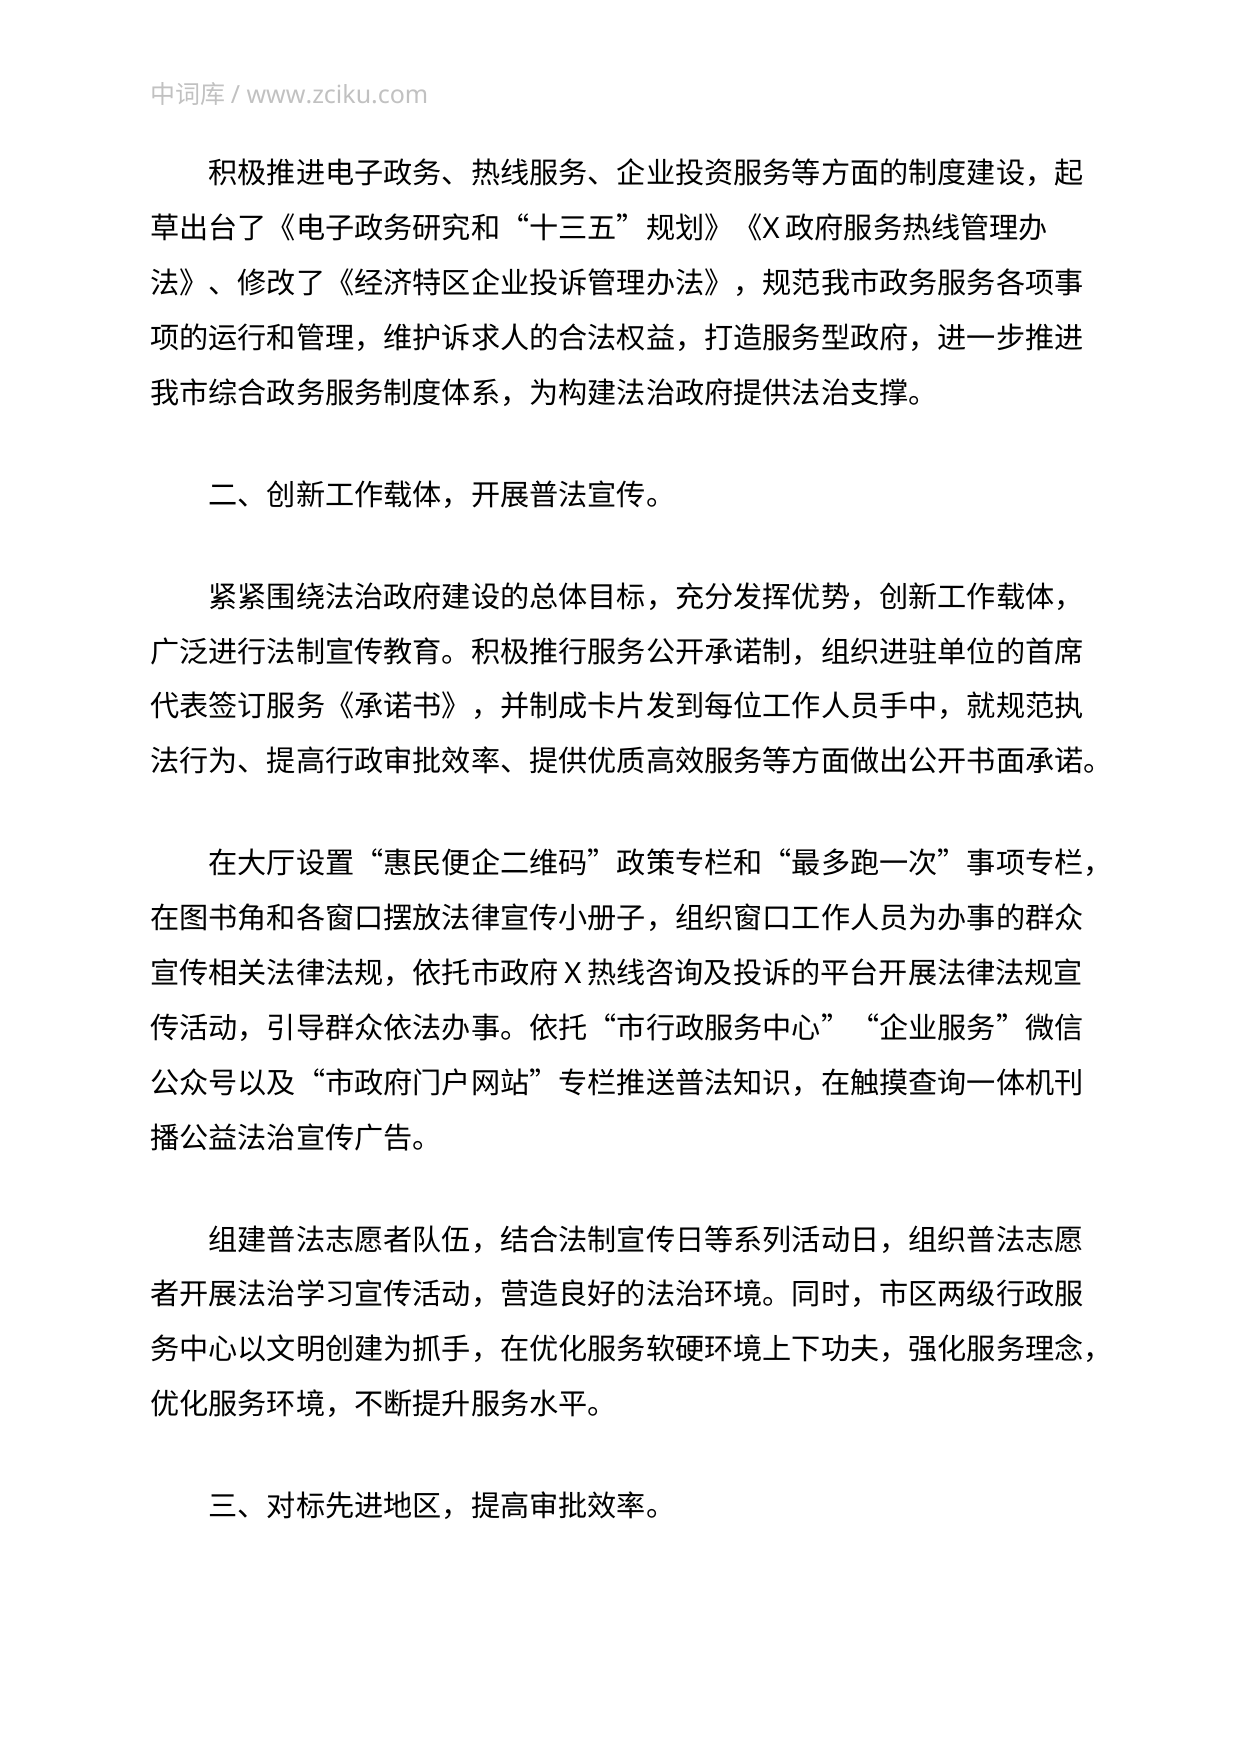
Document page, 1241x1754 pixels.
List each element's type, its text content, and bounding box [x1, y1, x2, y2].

text 积极推进电子政务、热线服务、企业投资服务等方面的制度建设，起草出台了《电子政务研究和“十三五”规划》《X政府服务热线管理办法》、修改了《经济特区企业投诉管理办法》，规范我市政务服务各项事项的运行和管理，维护诉求人的合法权益，打造服务型政府，进一步推进我市综合政务服务制度体系，为构建法治政府提供法治支撑。 [150, 150, 1090, 412]
text 三、对标先进地区，提高审批效率。 [150, 1482, 1090, 1525]
text 组建普法志愿者队伍，结合法制宣传日等系列活动日，组织普法志愿者开展法治学习宣传活动，营造良好的法治环境。同时，市区两级行政服务中心以文明创建为抓手，在优化服务软硬环境上下功夫，强化服务理念，优化服务环境，不断提升服务水平。 [150, 1216, 1090, 1423]
text 紧紧围绕法治政府建设的总体目标，充分发挥优势，创新工作载体，广泛进行法制宣传教育。积极推行服务公开承诺制，组织进驻单位的首席代表签订服务《承诺书》，并制成卡片发到每位工作人员手中，就规范执法行为、提高行政审批效率、提供优质高效服务等方面做出公开书面承诺。 [150, 573, 1090, 780]
text 二、创新工作载体，开展普法宣传。 [150, 471, 1090, 514]
text 在大厅设置“惠民便企二维码”政策专栏和“最多跑一次”事项专栏，在图书角和各窗口摆放法律宣传小册子，组织窗口工作人员为办事的群众宣传相关法律法规，依托市政府X热线咨询及投诉的平台开展法律法规宣传活动，引导群众依法办事。依托“市行政服务中心”“企业服务”微信公众号以及“市政府门户网站”专栏推送普法知识，在触摸查询一体机刊播公益法治宣传广告。 [150, 840, 1090, 1157]
